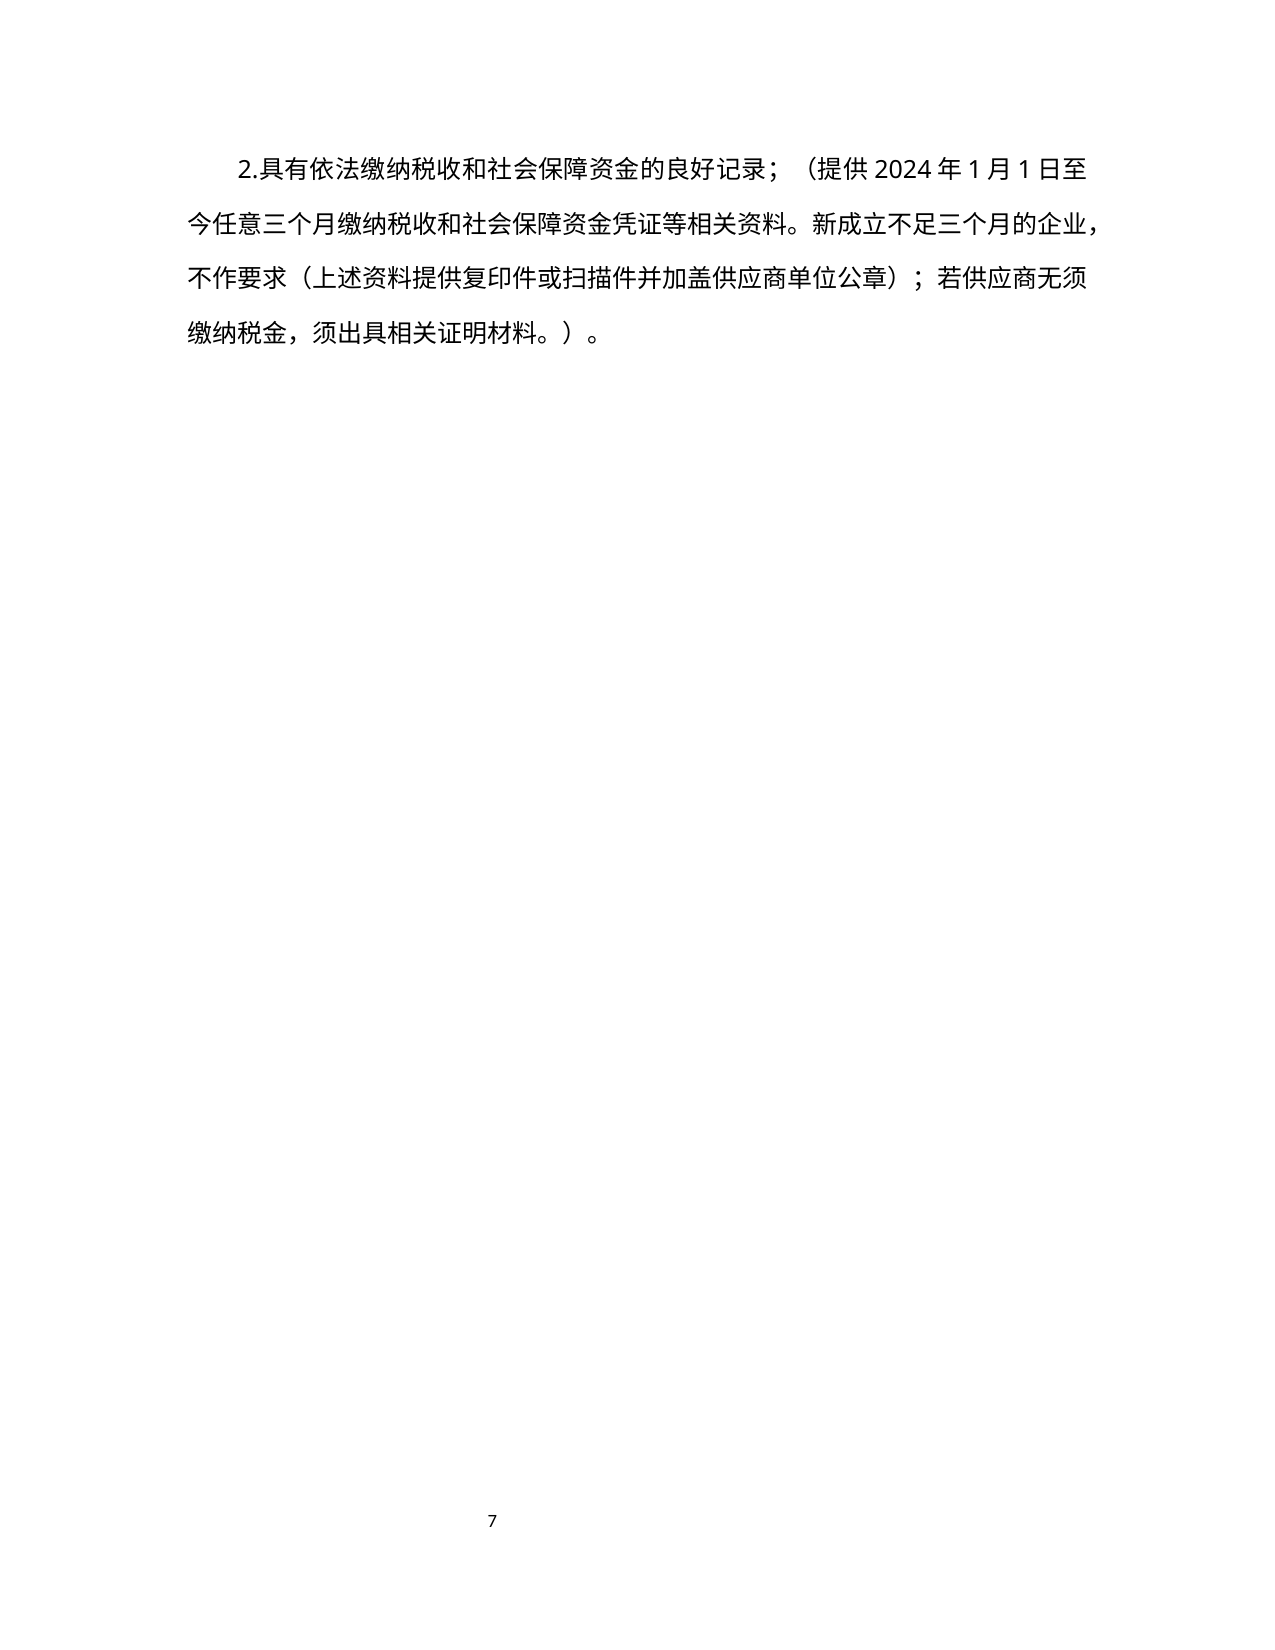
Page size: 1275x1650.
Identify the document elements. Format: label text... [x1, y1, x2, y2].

text 2.具有依法缴纳税收和社会保障资金的良好记录；（提供2024年1月1日至今任意三个月缴纳税收和社会保障资金凭证等相关资料。新成立不足三个月的企业，不作要求（上述资料提供复印件或扫描件并加盖供应商单位公章）；若供应商无须缴纳税金，须出具相关证明材料。）。 [187, 150, 1087, 349]
